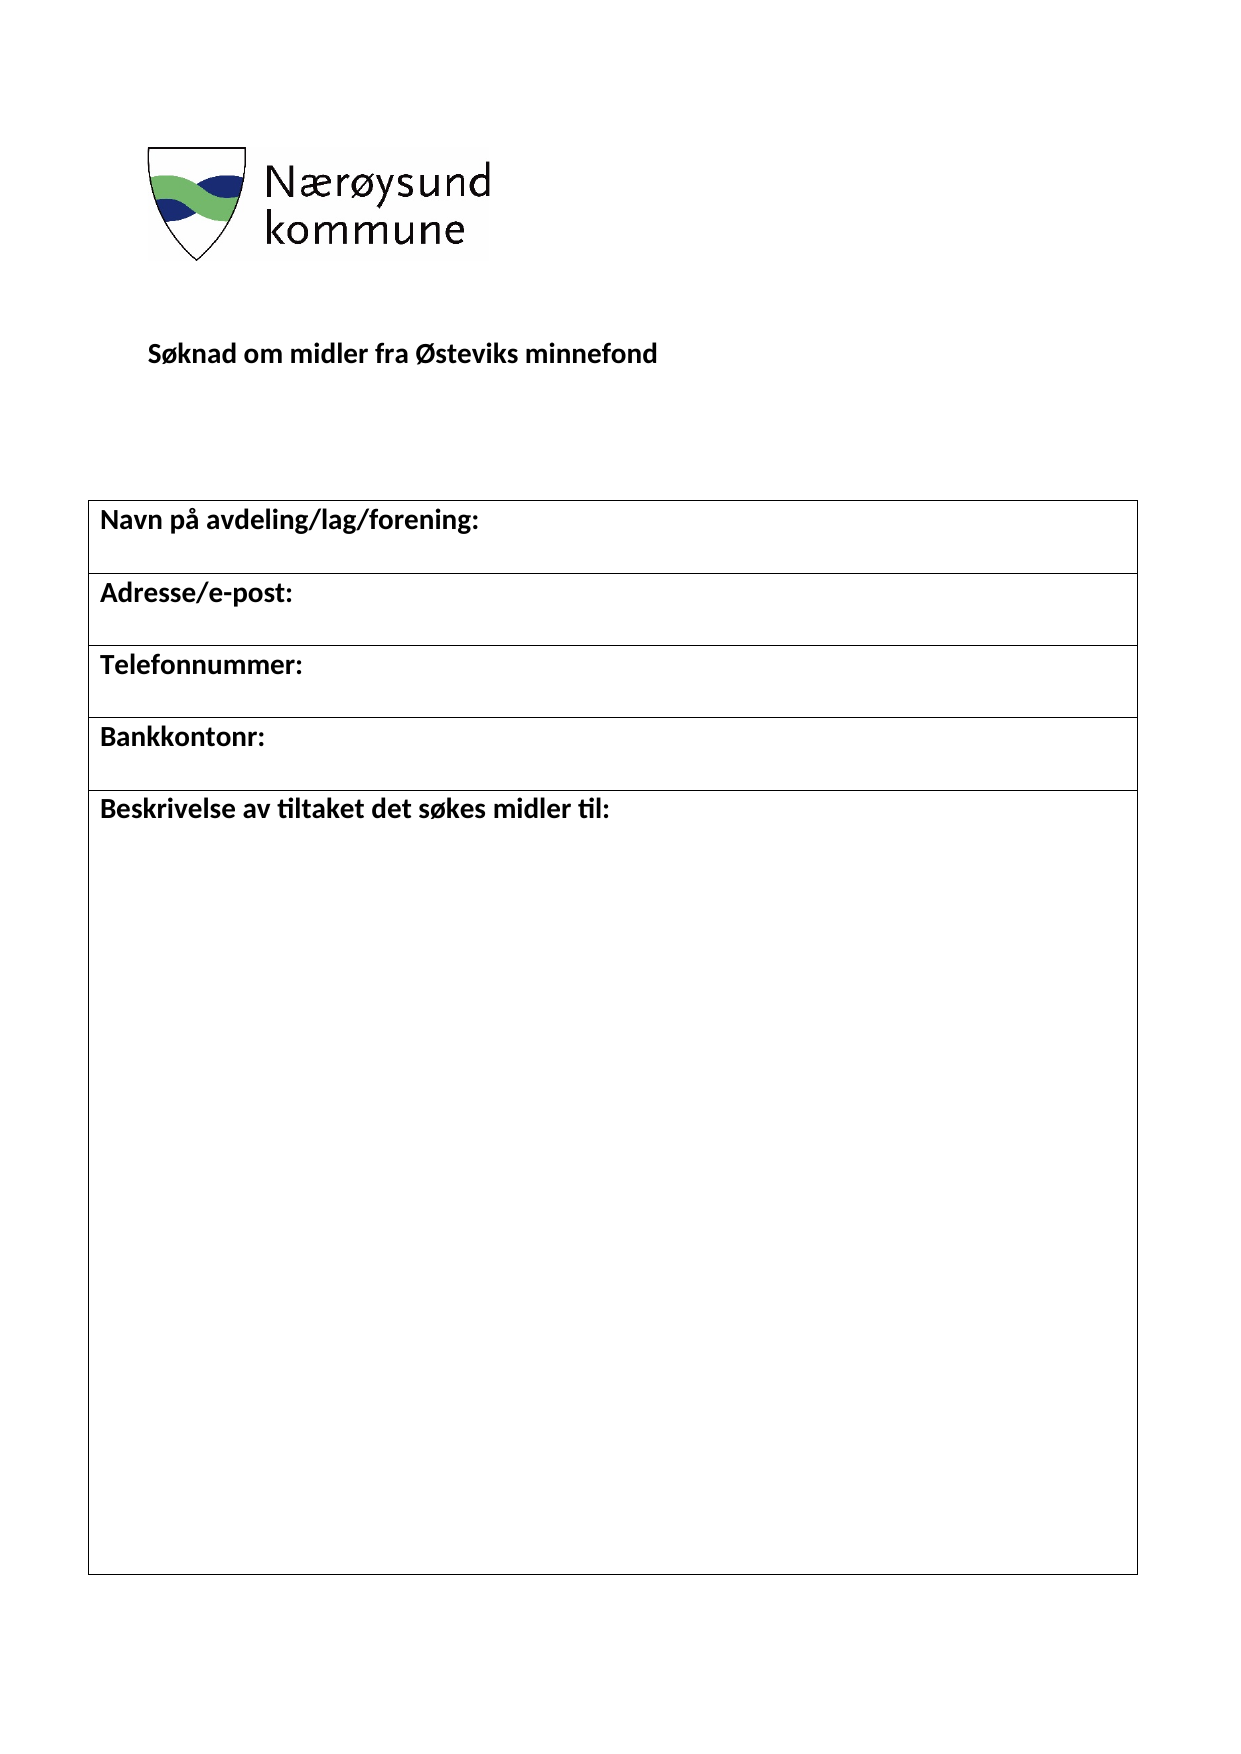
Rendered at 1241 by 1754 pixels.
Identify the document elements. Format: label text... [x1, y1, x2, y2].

table_cell Bankkontonr: [89, 718, 1137, 789]
table_header Navn på avdeling/lag/forening: [89, 501, 1137, 573]
table_cell Telefonnummer: [89, 646, 1137, 717]
picture [147, 147, 490, 261]
table_cell Adresse/e-post: [89, 574, 1137, 645]
text Søknad om midler fra Østeviks minnefond [148, 335, 1093, 371]
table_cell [89, 791, 1137, 1574]
